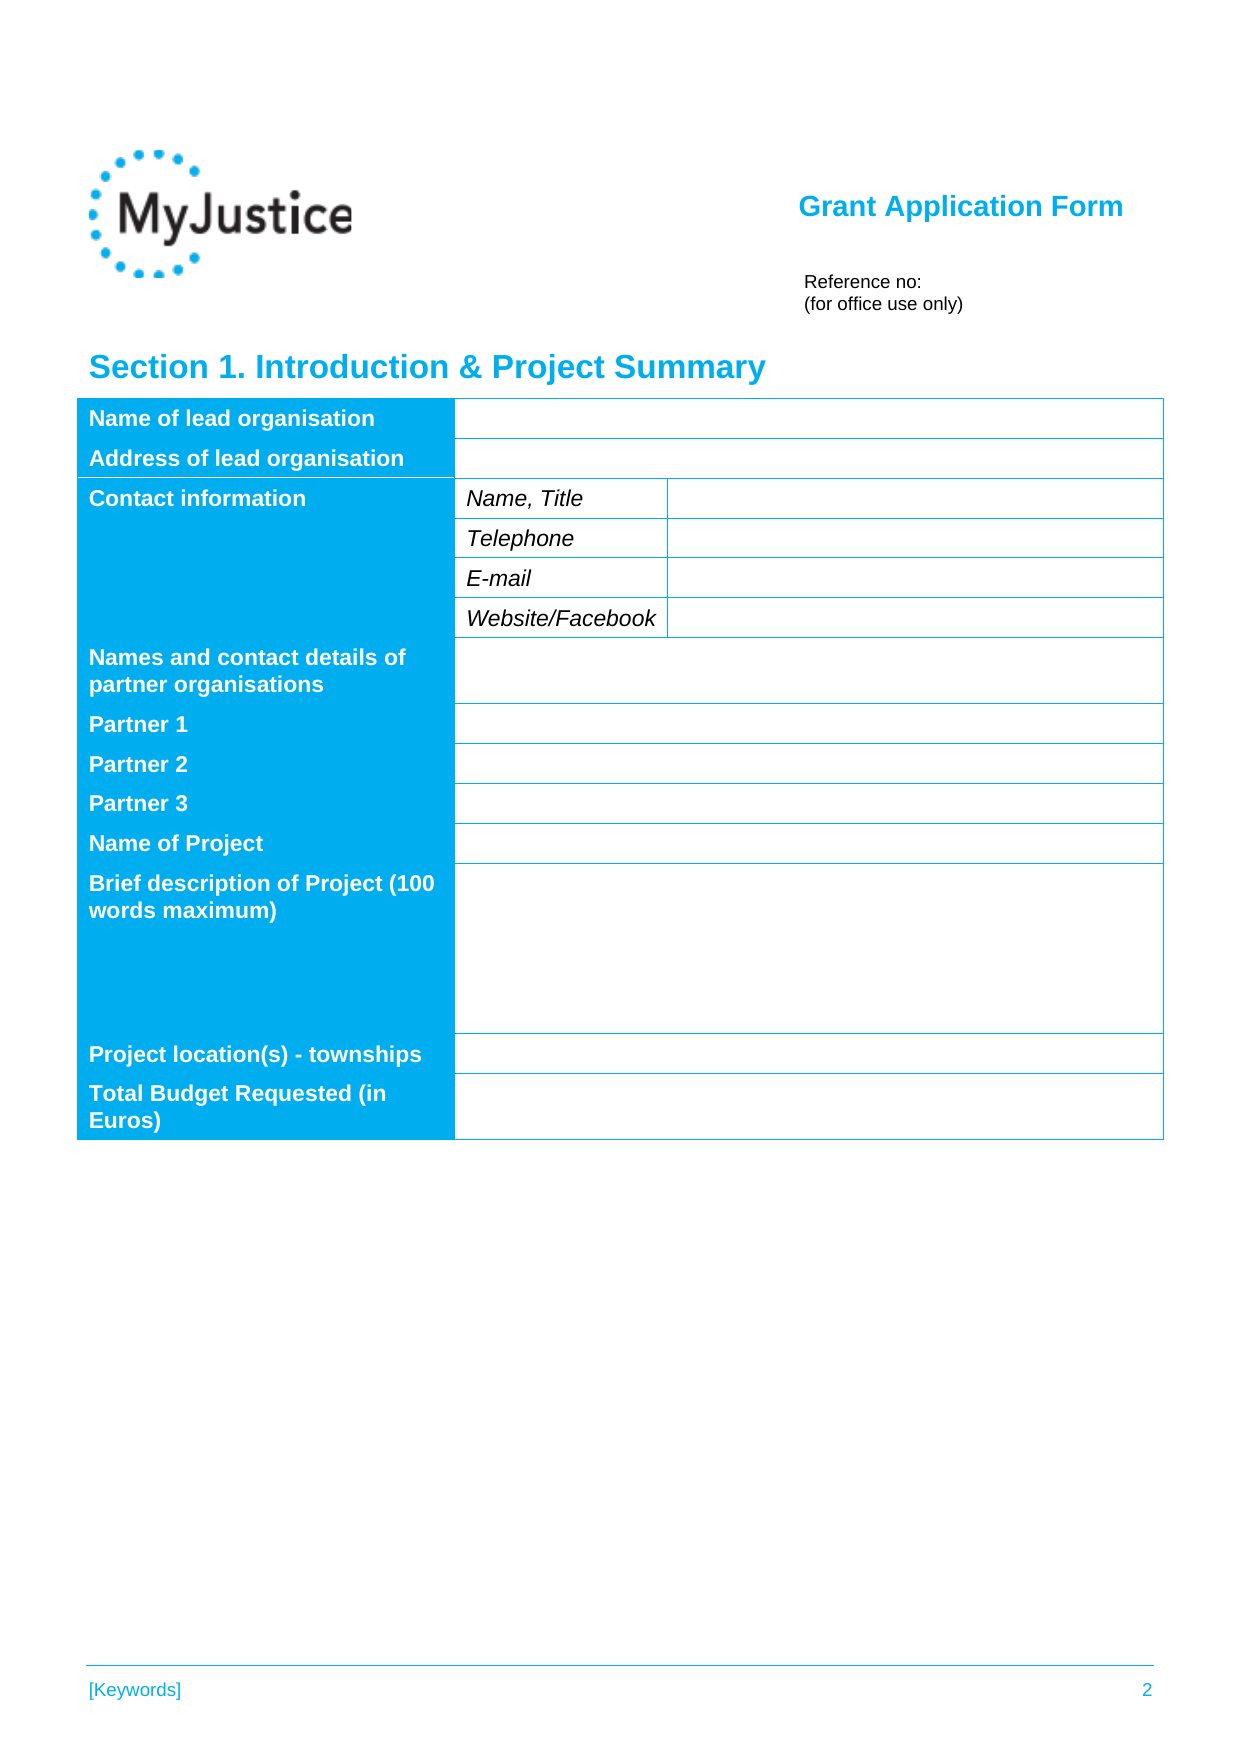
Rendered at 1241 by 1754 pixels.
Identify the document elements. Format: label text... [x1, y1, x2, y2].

table_cell [455, 439, 1163, 477]
table_cell Website/Facebook [455, 598, 667, 637]
table_header [455, 399, 1163, 438]
table_cell Address of lead organisation [78, 439, 454, 477]
table_cell [668, 558, 1163, 597]
table_cell Contact information [78, 479, 454, 637]
text Section 1. Introduction & Project Summary [88, 347, 1152, 385]
table_cell Names and contact details of partner organisations [78, 638, 454, 703]
picture [89, 1682, 93, 1700]
table_cell E-mail [455, 558, 667, 597]
table_cell Project location(s) - townships [78, 1034, 454, 1073]
table_cell [455, 824, 1163, 863]
picture [176, 1682, 180, 1700]
table_cell [455, 744, 1163, 783]
table_cell Name, Title [455, 479, 667, 517]
table_cell [668, 519, 1163, 557]
table_cell Partner 3 [78, 784, 454, 823]
table_cell [668, 479, 1163, 517]
table_cell [455, 1074, 1163, 1139]
table_header Name of lead organisation [78, 399, 454, 438]
table_cell Total Budget Requested (in Euros) [78, 1074, 454, 1139]
table_cell [668, 598, 1163, 637]
table_cell Brief description of Project (100 words maximum) [78, 864, 454, 1033]
table_cell Partner 1 [78, 704, 454, 743]
table_cell Telephone [455, 519, 667, 557]
table_cell [455, 864, 1163, 1033]
table_cell [455, 1034, 1163, 1073]
table_cell [455, 638, 1163, 703]
table_cell Partner 2 [78, 744, 454, 783]
table_cell Name of Project [78, 824, 454, 863]
table_cell [455, 704, 1163, 743]
table_cell [455, 784, 1163, 823]
